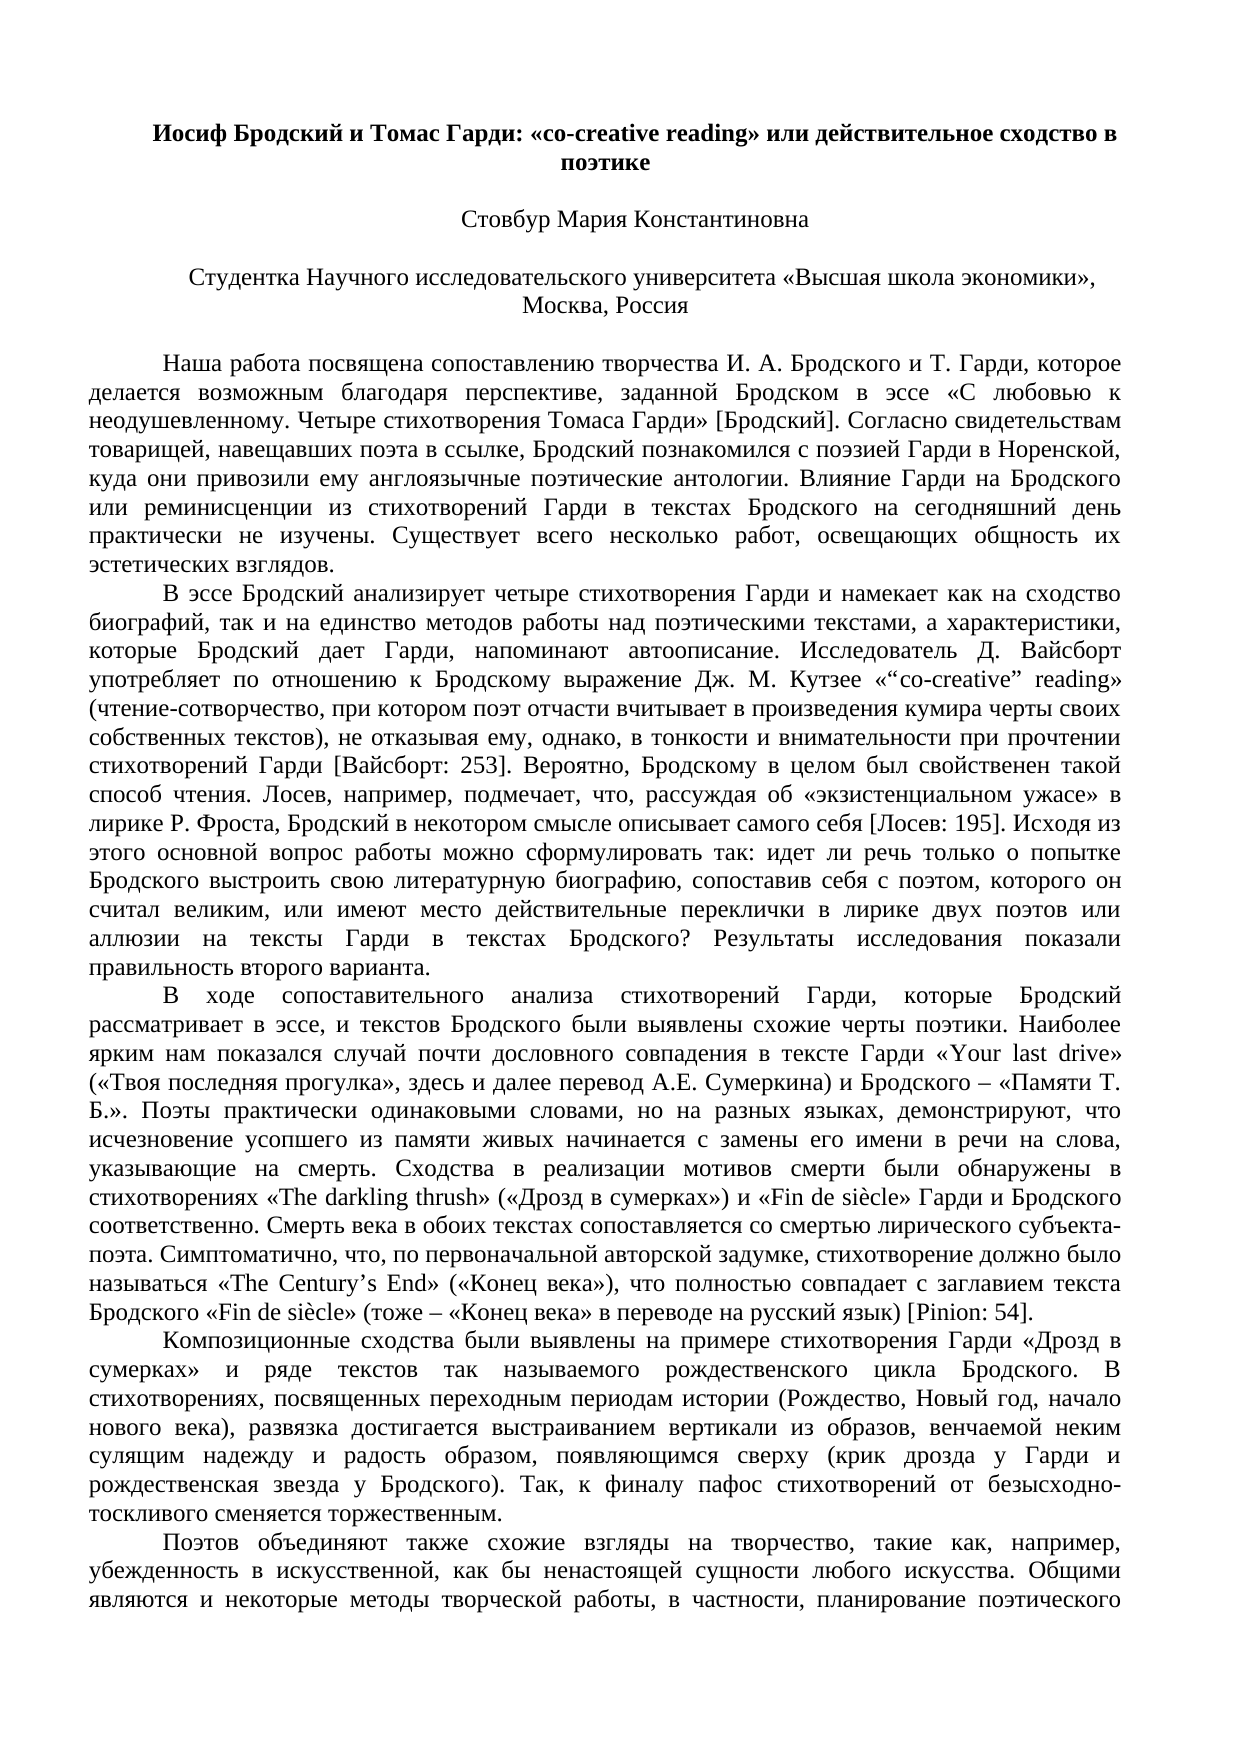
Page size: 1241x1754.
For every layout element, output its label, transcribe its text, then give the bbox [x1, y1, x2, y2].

text Композиционные сходства были выявлены на примере стихотворения Гарди «Дрозд в сумерках» и ряде текстов так называемого рождественского цикла Бродского. В стихотворениях, посвященных переходным периодам истории (Рождество, Новый год, начало нового века), развязка достигается выстраиванием вертикали из образов, венчаемой неким сулящим надежду и радость образом, появляющимся сверху (крик дрозда у Гарди и рождественская звезда у Бродского). Так, к финалу пафос стихотворений от безысходно-тоскливого сменяется торжественным. [88, 1326, 1122, 1527]
text В эссе Бродский анализирует четыре стихотворения Гарди и намекает как на сходство биографий, так и на единство методов работы над поэтическими текстами, а характеристики, которые Бродский дает Гарди, напоминают автоописание. Исследователь Д. Вайсборт употребляет по отношению к Бродскому выражение Дж. М. Кутзее «“co-creative” reading» (чтение-сотворчество, при котором поэт отчасти вчитывает в произведения кумира черты своих собственных текстов), не отказывая ему, однако, в тонкости и внимательности при прочтении стихотворений Гарди [Вайсборт: 253]. Вероятно, Бродскому в целом был свойственен такой способ чтения. Лосев, например, подмечает, что, рассуждая об «экзистенциальном ужасе» в лирике Р. Фроста, Бродский в некотором смысле описывает самого себя [Лосев: 195]. Исходя из этого основной вопрос работы можно сформулировать так: идет ли речь только о попытке Бродского выстроить свою литературную биографию, сопоставив себя с поэтом, которого он считал великим, или имеют место действительные переклички в лирике двух поэтов или аллюзии на тексты Гарди в текстах Бродского? Результаты исследования показали правильность второго варианта. [88, 578, 1122, 981]
text Иосиф Бродский и Томас Гарди: «co-creative reading» или действительное сходство в поэтике [88, 118, 1122, 176]
text Студентка Научного исследовательского университета «Высшая школа экономики», Москва, Россия [88, 262, 1122, 319]
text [88, 1527, 1122, 1613]
text Стовбур Мария Константиновна [88, 204, 1122, 233]
text В ходе сопоставительного анализа стихотворений Гарди, которые Бродский рассматривает в эссе, и текстов Бродского были выявлены схожие черты поэтики. Наиболее ярким нам показался случай почти дословного совпадения в тексте Гарди «Your last drive» («Твоя последняя прогулка», здесь и далее перевод А.Е. Сумеркина) и Бродского – «Памяти Т. Б.». Поэты практически одинаковыми словами, но на разных языках, демонстрируют, что исчезновение усопшего из памяти живых начинается с замены его имени в речи на слова, указывающие на смерть. Сходства в реализации мотивов смерти были обнаружены в стихотворениях «The darkling thrush» («Дрозд в сумерках») и «Fin de siècle» Гарди и Бродского соответственно. Смерть века в обоих текстах сопоставляется со смертью лирического субъекта-поэта. Симптоматично, что, по первоначальной авторской задумке, стихотворение должно было называться «The Century’s End» («Конец века»), что полностью совпадает с заглавием текста Бродского «Fin de siècle» (тоже – «Конец века» в переводе на русский язык) [Pinion: 54]. [88, 981, 1122, 1326]
text Наша работа посвящена сопоставлению творчества И. А. Бродского и Т. Гарди, которое делается возможным благодаря перспективе, заданной Бродском в эссе «С любовью к неодушевленному. Четыре стихотворения Томаса Гарди» [Бродский]. Согласно свидетельствам товарищей, навещавших поэта в ссылке, Бродский познакомился с поэзией Гарди в Норенской, куда они привозили ему англоязычные поэтические антологии. Влияние Гарди на Бродского или реминисценции из стихотворений Гарди в текстах Бродского на сегодняшний день практически не изучены. Существует всего несколько работ, освещающих общность их эстетических взглядов. [88, 348, 1122, 578]
